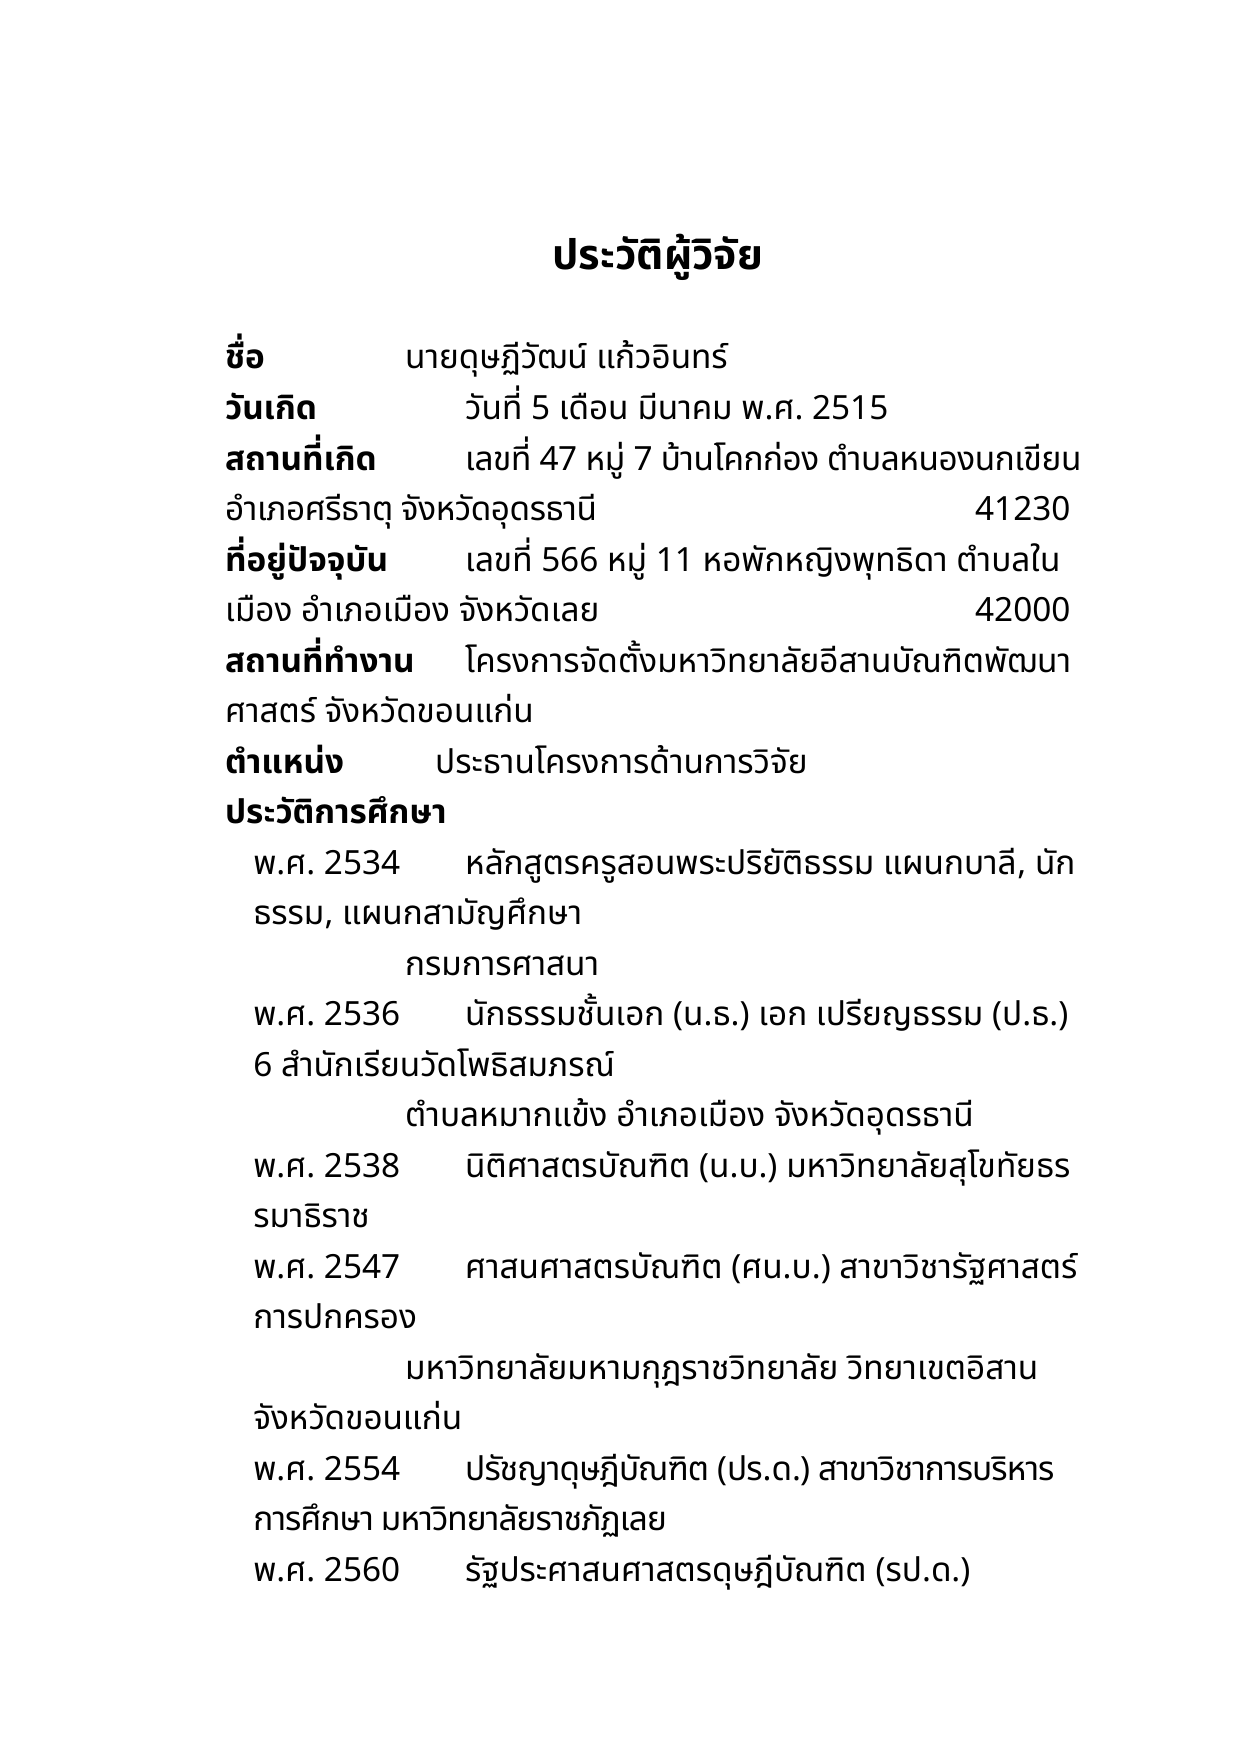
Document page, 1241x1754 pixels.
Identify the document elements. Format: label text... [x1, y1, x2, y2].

text ตำแหน่ง ประธานโครงการด้านการวิจัย [225, 738, 1090, 788]
text มหาวิทยาลัยมหามกุฎราชวิทยาลัย วิทยาเขตอิสาน จังหวัดขอนแก่น [253, 1344, 1090, 1445]
text สถานที่เกิด เลขที่ 47 หมู่ 7 บ้านโคกก่อง ตำบลหนองนกเขียน อำเภอศรีธาตุ จังหวัดอุดรธานี 41230 [225, 434, 1090, 536]
text วันเกิด วันที่ 5 เดือน มีนาคม พ.ศ. 2515 [225, 384, 1090, 434]
text พ.ศ. 2536 นักธรรมชั้นเอก (น.ธ.) เอก เปรียญธรรม (ป.ธ.) 6 สำนักเรียนวัดโพธิสมภรณ์ [253, 990, 1090, 1091]
text พ.ศ. 2547 ศาสนศาสตรบัณฑิต (ศน.บ.) สาขาวิชารัฐศาสตร์การปกครอง [253, 1243, 1090, 1344]
text พ.ศ. 2554 ปรัชญาดุษฎีบัณฑิต (ปร.ด.) สาขาวิชาการบริหารการศึกษา มหาวิทยาลัยราชภัฏเลย [253, 1445, 1090, 1546]
text ที่อยู่ปัจจุบัน เลขที่ 566 หมู่ 11 หอพักหญิงพุทธิดา ตำบลในเมือง อำเภอเมือง จังหวัดเลย 42000 [225, 536, 1090, 637]
text กรมการศาสนา [253, 940, 1090, 990]
text ประวัติการศึกษา [225, 788, 1090, 838]
text สถานที่ทำงาน โครงการจัดตั้งมหาวิทยาลัยอีสานบัณฑิตพัฒนาศาสตร์ จังหวัดขอนแก่น [225, 637, 1090, 738]
text พ.ศ. 2534 หลักสูตรครูสอนพระปริยัติธรรม แผนกบาลี, นักธรรม, แผนกสามัญศึกษา [253, 838, 1090, 940]
text พ.ศ. 2538 นิติศาสตรบัณฑิต (น.บ.) มหาวิทยาลัยสุโขทัยธรรมาธิราช [253, 1142, 1090, 1243]
text ชื่อ นายดุษฏีวัฒน์ แก้วอินทร์ [225, 333, 1090, 384]
text ประวัติผู้วิจัย [225, 225, 1090, 288]
text ตำบลหมากแข้ง อำเภอเมือง จังหวัดอุดรธานี [253, 1091, 1090, 1142]
text พ.ศ. 2560 รัฐประศาสนศาสตรดุษฎีบัณฑิต (รป.ด.) [253, 1546, 1090, 1596]
